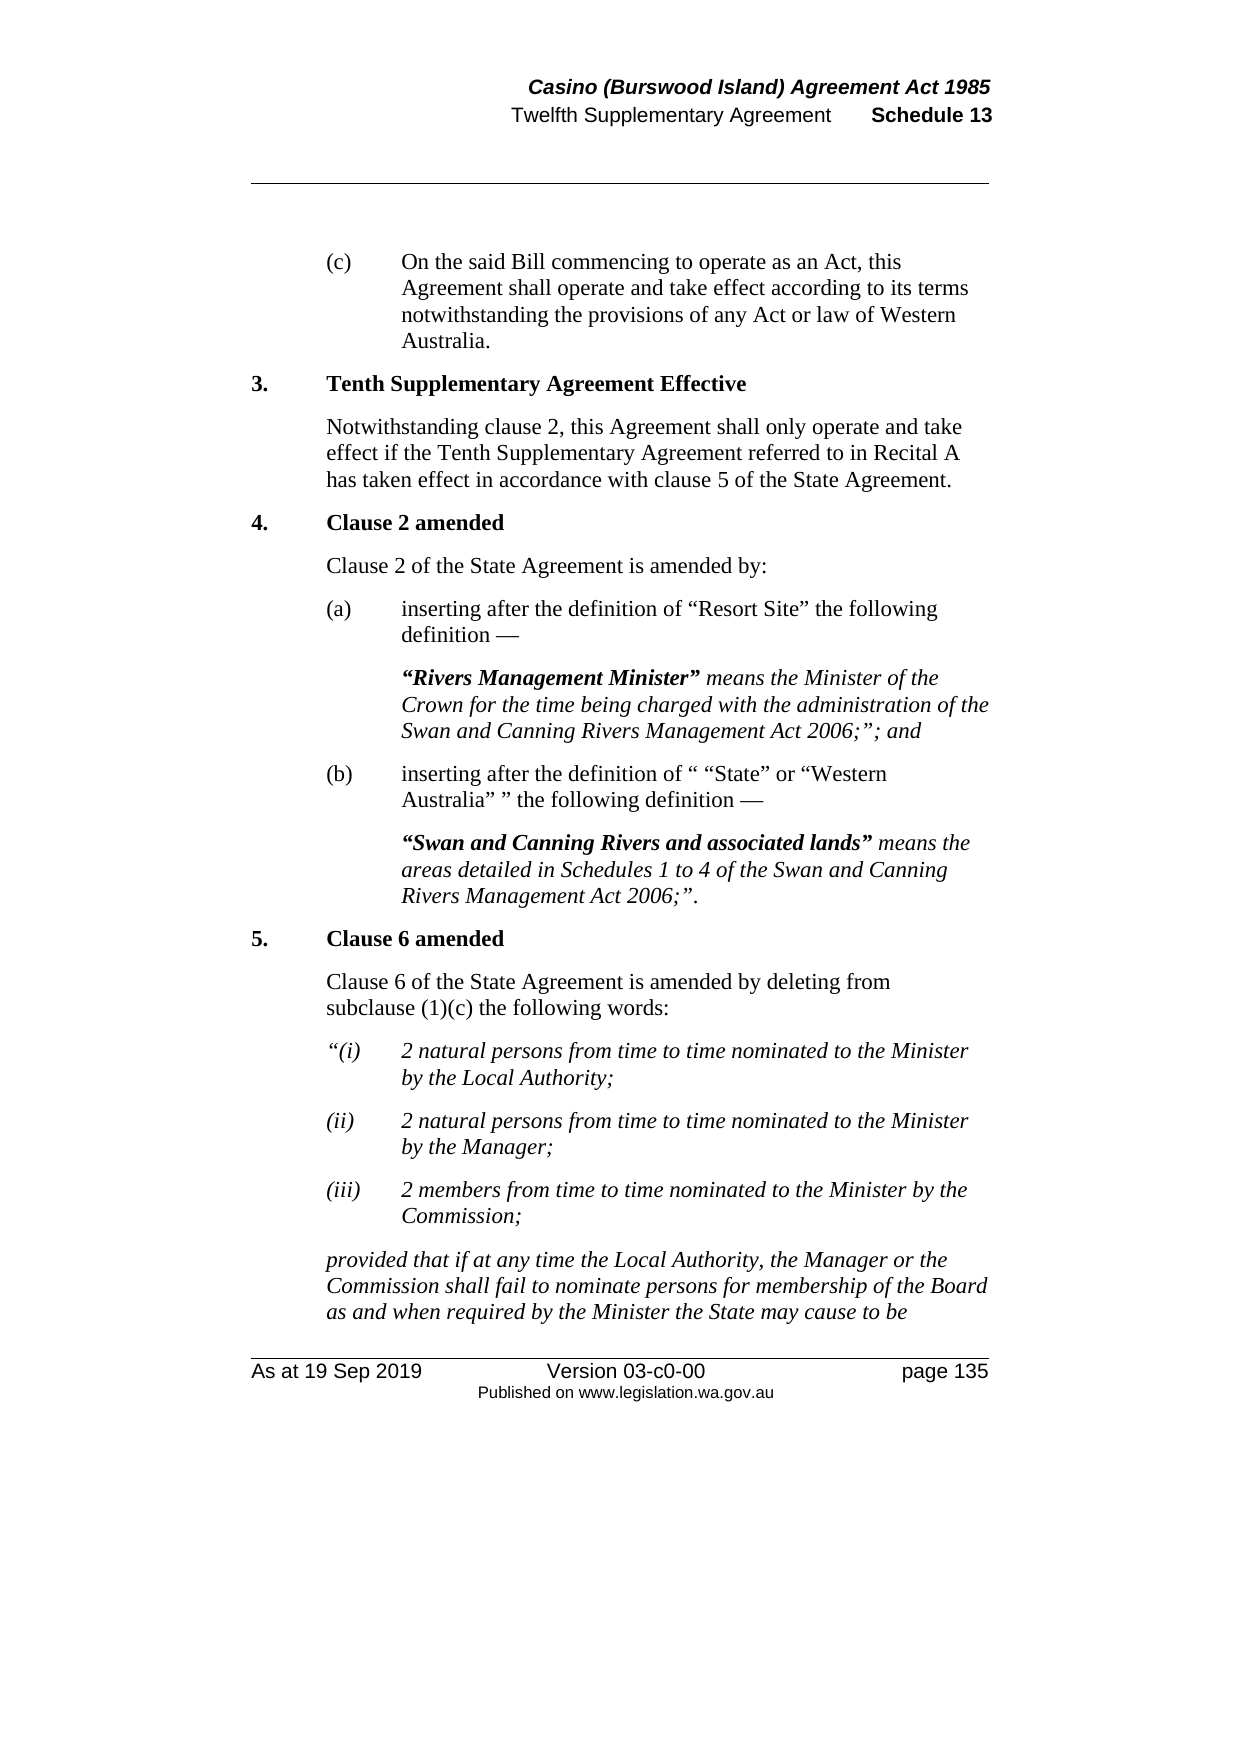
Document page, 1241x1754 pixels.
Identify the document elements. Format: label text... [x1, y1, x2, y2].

text 4. Clause 2 amended [251, 509, 989, 535]
text (a) inserting after the definition of “Resort Site” the following definition — [326, 595, 989, 648]
text Clause 2 of the State Agreement is amended by: [251, 552, 989, 578]
text “Swan and Canning Rivers and associated lands” means the areas detailed in Schedules 1 to 4 of the Swan and Canning Rivers Management Act 2006;”. [326, 829, 989, 908]
text (ii) 2 natural persons from time to time nominated to the Minister by the Manager; [326, 1107, 989, 1159]
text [251, 1246, 989, 1325]
text 3. Tenth Supplementary Agreement Effective [251, 370, 989, 396]
text “(i) 2 natural persons from time to time nominated to the Minister by the Local Authority; [326, 1037, 989, 1090]
text (iii) 2 members from time to time nominated to the Minister by the Commission; [326, 1176, 989, 1229]
text Notwithstanding clause 2, this Agreement shall only operate and take effect if the Tenth Supplementary Agreement referred to in Recital A has taken effect in accordance with clause 5 of the State Agreement. [251, 413, 989, 492]
text Clause 6 of the State Agreement is amended by deleting from subclause (1)(c) the following words: [251, 968, 989, 1021]
text (c) On the said Bill commencing to operate as an Act, this Agreement shall operate and take effect according to its terms notwithstanding the provisions of any Act or law of . [326, 248, 989, 353]
text (b) inserting after the definition of “ “State” or “” ” the following definition — [326, 760, 989, 813]
text 5. Clause 6 amended [251, 925, 989, 951]
text “Rivers Management Minister” means the Minister of the Crown for the time being charged with the administration of the Swan and Canning Rivers Management Act 2006;”; and [326, 664, 989, 743]
